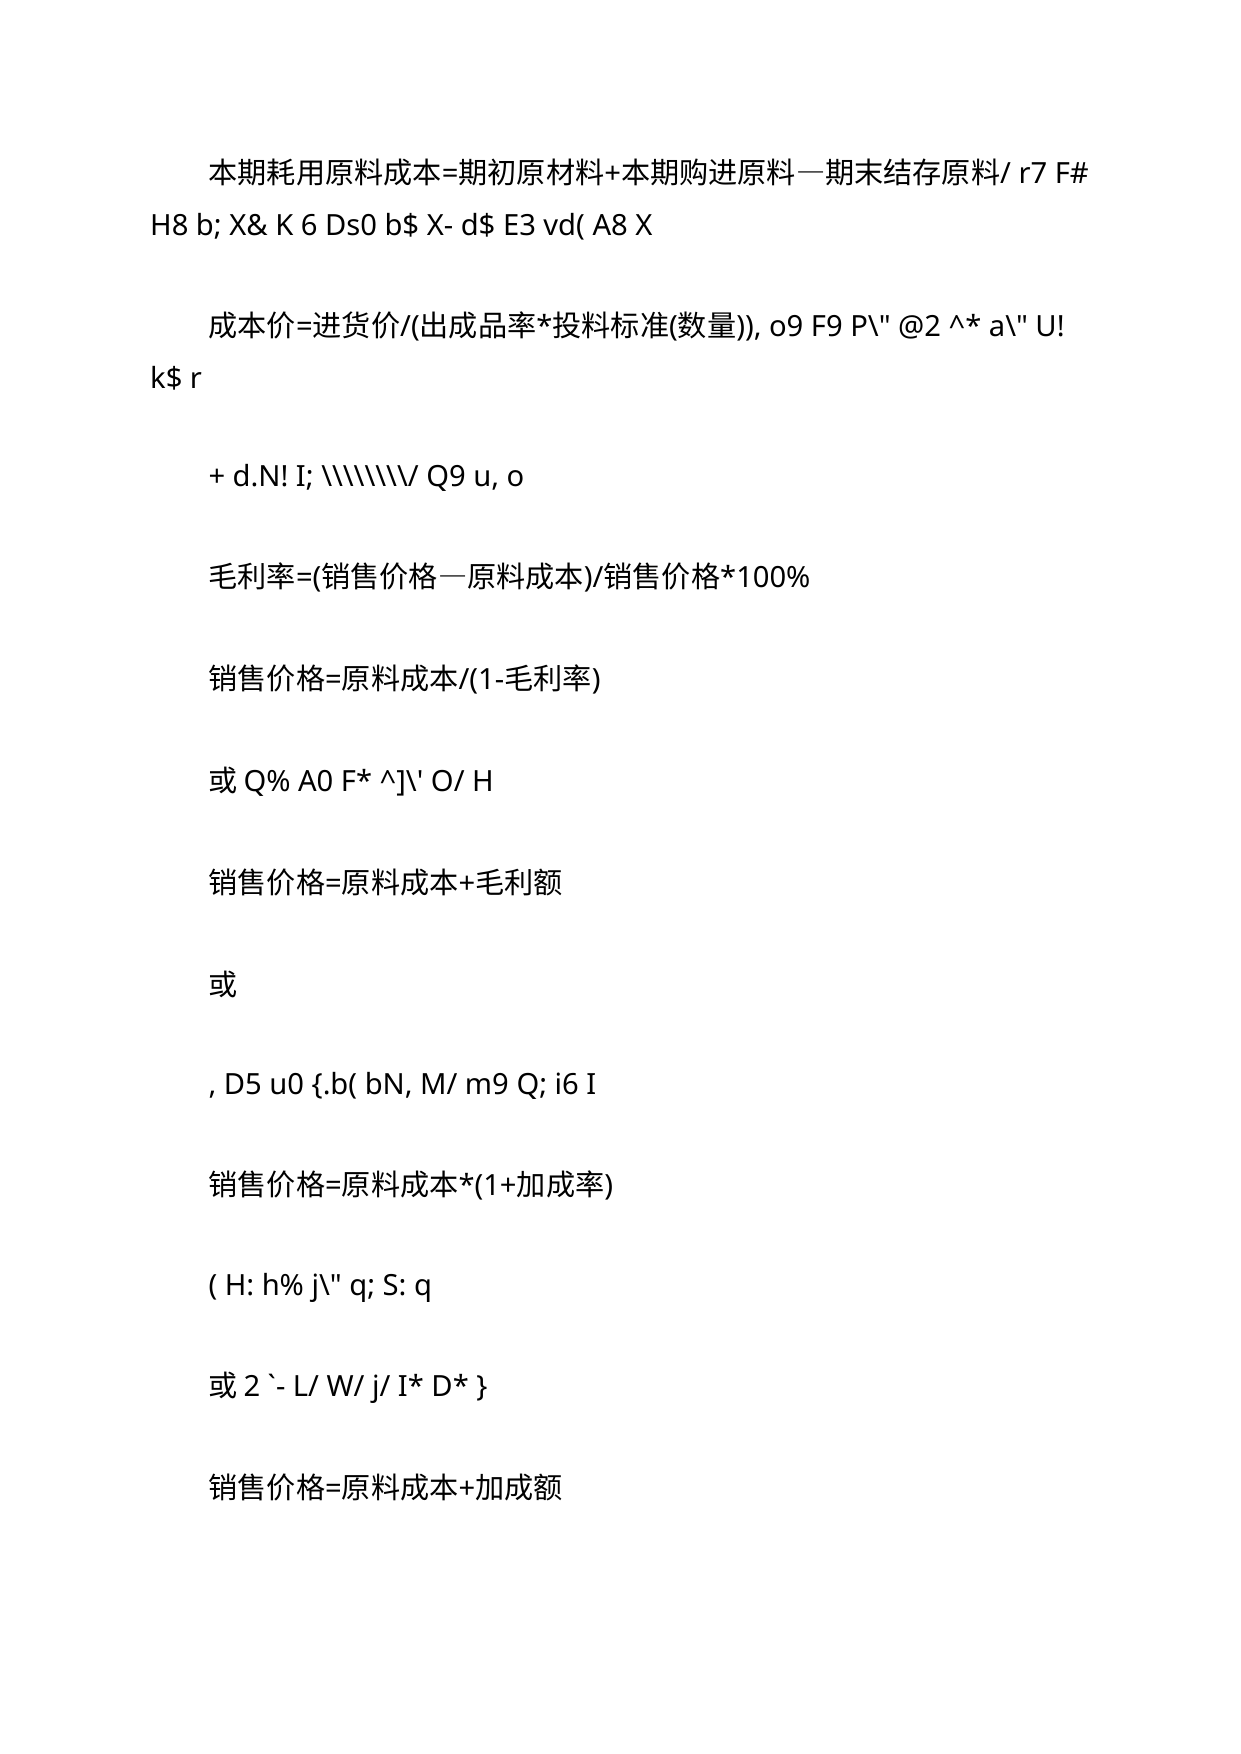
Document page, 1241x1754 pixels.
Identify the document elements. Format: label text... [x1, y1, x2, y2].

text 或Q% A0 F* ^]\' O/ H [150, 758, 1090, 800]
text 或2 `- L/ W/ j/ I* D* } [150, 1362, 1090, 1405]
text 成本价=进货价/(出成品率*投料标准(数量)), o9 F9 P\" @2 ^* a\" U! k$ r [150, 303, 1090, 397]
text 毛利率=(销售价格—原料成本)/销售价格*100% [150, 554, 1090, 596]
text 销售价格=原料成本+毛利额 [150, 860, 1090, 902]
text 或 [150, 962, 1090, 1004]
text ( H: h% j\" q; S: q [150, 1264, 1090, 1304]
text + d.N! I; \\\\\\\\/ Q9 u, o [150, 455, 1090, 495]
text 本期耗用原料成本=期初原材料+本期购进原料—期末结存原料/ r7 F# H8 b; X& K 6 Ds0 b$ X- d$ E3 vd( A8 X [150, 150, 1090, 244]
text 销售价格=原料成本/(1-毛利率) [150, 656, 1090, 698]
text 销售价格=原料成本*(1+加成率) [150, 1162, 1090, 1204]
text 销售价格=原料成本+加成额 [150, 1464, 1090, 1507]
text , D5 u0 {.b( bN, M/ m9 Q; i6 I [150, 1063, 1090, 1103]
